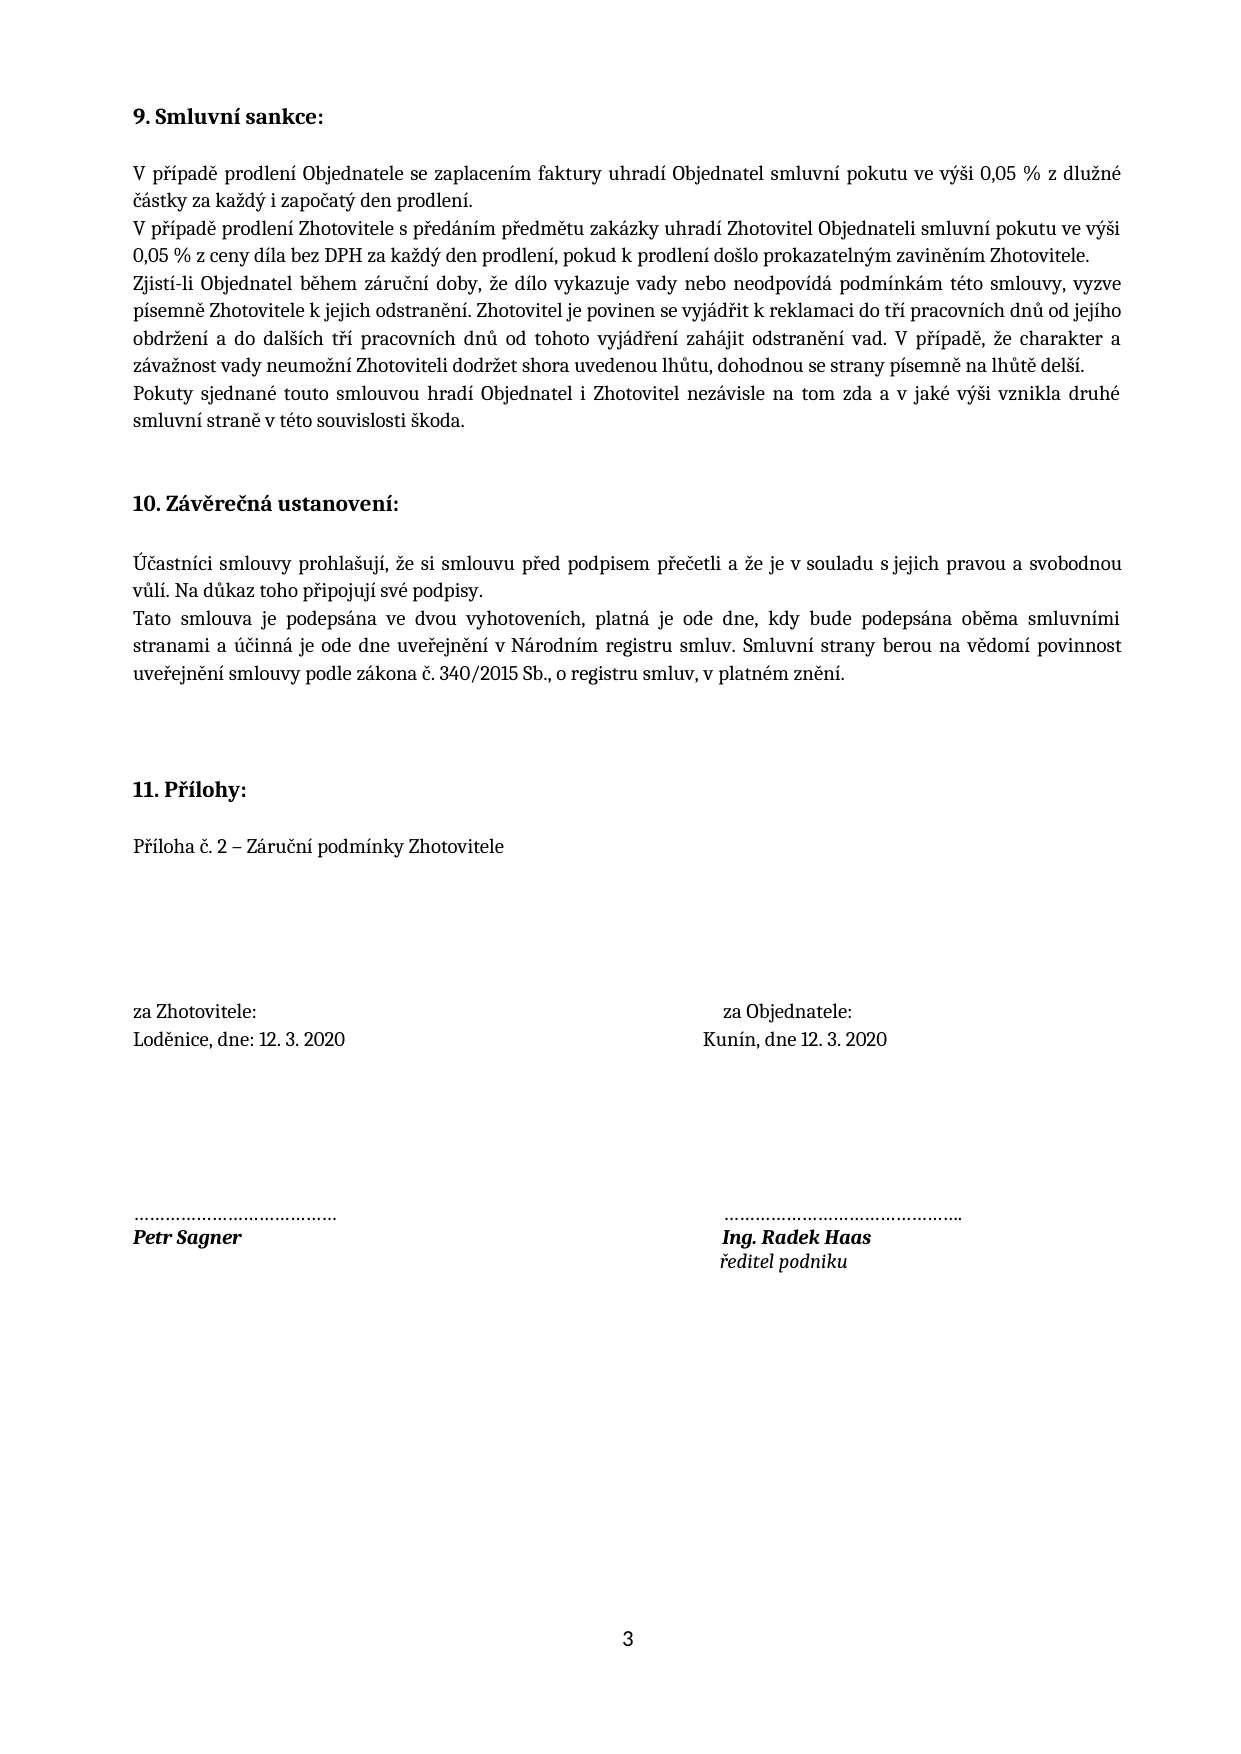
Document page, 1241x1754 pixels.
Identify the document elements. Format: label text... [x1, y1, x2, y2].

text Zjistí-li Objednatel během záruční doby, že dílo vykazuje vady nebo neodpovídá podmínkám této smlouvy, vyzve písemně Zhotovitele k jejich odstranění. Zhotovitel je povinen se vyjádřit k reklamaci do tří pracovních dnů od jejího obdržení a do dalších tří pracovních dnů od tohoto vyjádření zahájit odstranění vad. V případě, že charakter a závažnost vady neumožní Zhotoviteli dodržet shora uvedenou lhůtu, dohodnou se strany písemně na lhůtě delší. [133, 271, 1122, 378]
text ………………………………… ………………………………………. [133, 1202, 1122, 1226]
text Petr Sagner Ing. Radek Haas [133, 1226, 1122, 1250]
text 10. Závěrečná ustanovení: [133, 491, 1122, 517]
text 9. Smluvní sankce: [133, 103, 1122, 130]
text Loděnice, dne: 12. 3. 2020 Kunín, dne 12. 3. 2020 [133, 1027, 1122, 1051]
text ředitel podniku [133, 1250, 1122, 1298]
text V případě prodlení Zhotovitele s předáním předmětu zakázky uhradí Zhotovitel Objednateli smluvní pokutu ve výši 0,05 % z ceny díla bez DPH za každý den prodlení, pokud k prodlení došlo prokazatelným zaviněním Zhotovitele. [133, 216, 1122, 268]
text Příloha č. 2 – Záruční podmínky Zhotovitele [133, 835, 1122, 859]
text Účastníci smlouvy prohlašují, že si smlouvu před podpisem přečetli a že je v souladu s jejich pravou a svobodnou vůlí. Na důkaz toho připojují své podpisy. [133, 552, 1122, 603]
text V případě prodlení Objednatele se zaplacením faktury uhradí Objednatel smluvní pokutu ve výši 0,05 % z dlužné částky za každý i započatý den prodlení. [133, 161, 1122, 213]
text Pokuty sjednané touto smlouvou hradí Objednatel i Zhotovitel nezávisle na tom zda a v jaké výši vznikla druhé smluvní straně v této souvislosti škoda. [133, 381, 1122, 433]
text Tato smlouva je podepsána ve dvou vyhotoveních, platná je ode dne, kdy bude podepsána oběma smluvními stranami a účinná je ode dne uveřejnění v Národním registru smluv. Smluvní strany berou na vědomí povinnost uveřejnění smlouvy podle zákona č. 340/2015 Sb., o registru smluv, v platném znění. [133, 607, 1122, 686]
text za Zhotovitele: za Objednatele: [133, 1000, 1122, 1024]
text 11. Přílohy: [133, 777, 1122, 803]
